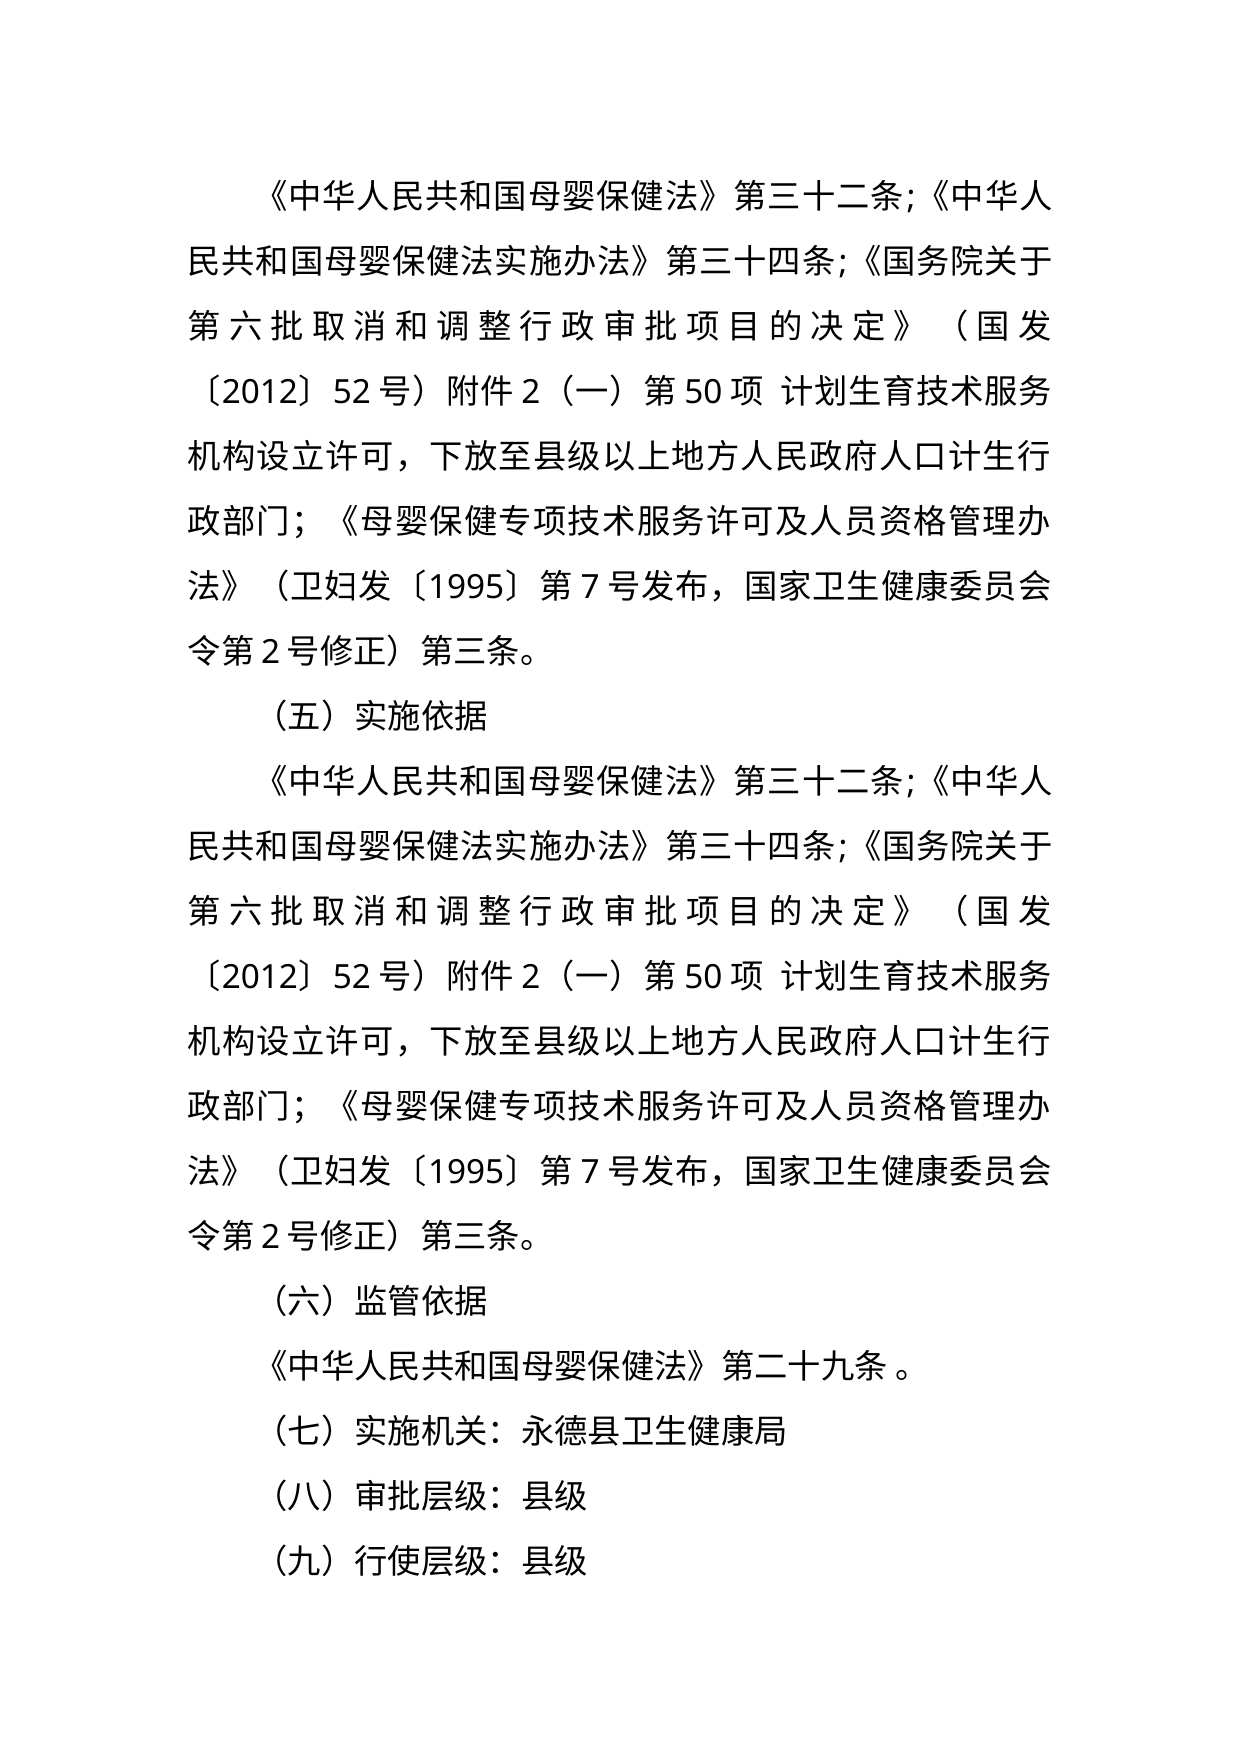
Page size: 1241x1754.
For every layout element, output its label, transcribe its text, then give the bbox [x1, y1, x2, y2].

list 《中华人民共和国母婴保健法》第二十九条 。 [187, 1332, 1053, 1397]
list 《中华人民共和国母婴保健法》第三十二条;《中华人民共和国母婴保健法实施办法》第三十四条;《国务院关于第六批取消和调整行政审批项目的决定》（国发〔2012〕52号）附件2（一）第50项 计划生育技术服务机构设立许可，下放至县级以上地方人民政府人口计生行政部门；《母婴保健专项技术服务许可及人员资格管理办法》（卫妇发〔1995〕第7号发布，国家卫生健康委员会令第2号修正）第三条。 [187, 162, 1053, 682]
list （八）审批层级：县级 [187, 1462, 1053, 1527]
list （七）实施机关：永德县卫生健康局 [187, 1397, 1053, 1462]
list （九）行使层级：县级 [187, 1527, 1053, 1592]
list （五）实施依据 [187, 682, 1053, 747]
list 《中华人民共和国母婴保健法》第三十二条;《中华人民共和国母婴保健法实施办法》第三十四条;《国务院关于第六批取消和调整行政审批项目的决定》（国发〔2012〕52号）附件2（一）第50项 计划生育技术服务机构设立许可，下放至县级以上地方人民政府人口计生行政部门；《母婴保健专项技术服务许可及人员资格管理办法》（卫妇发〔1995〕第7号发布，国家卫生健康委员会令第2号修正）第三条。 [187, 747, 1053, 1267]
list （六）监管依据 [187, 1267, 1053, 1332]
